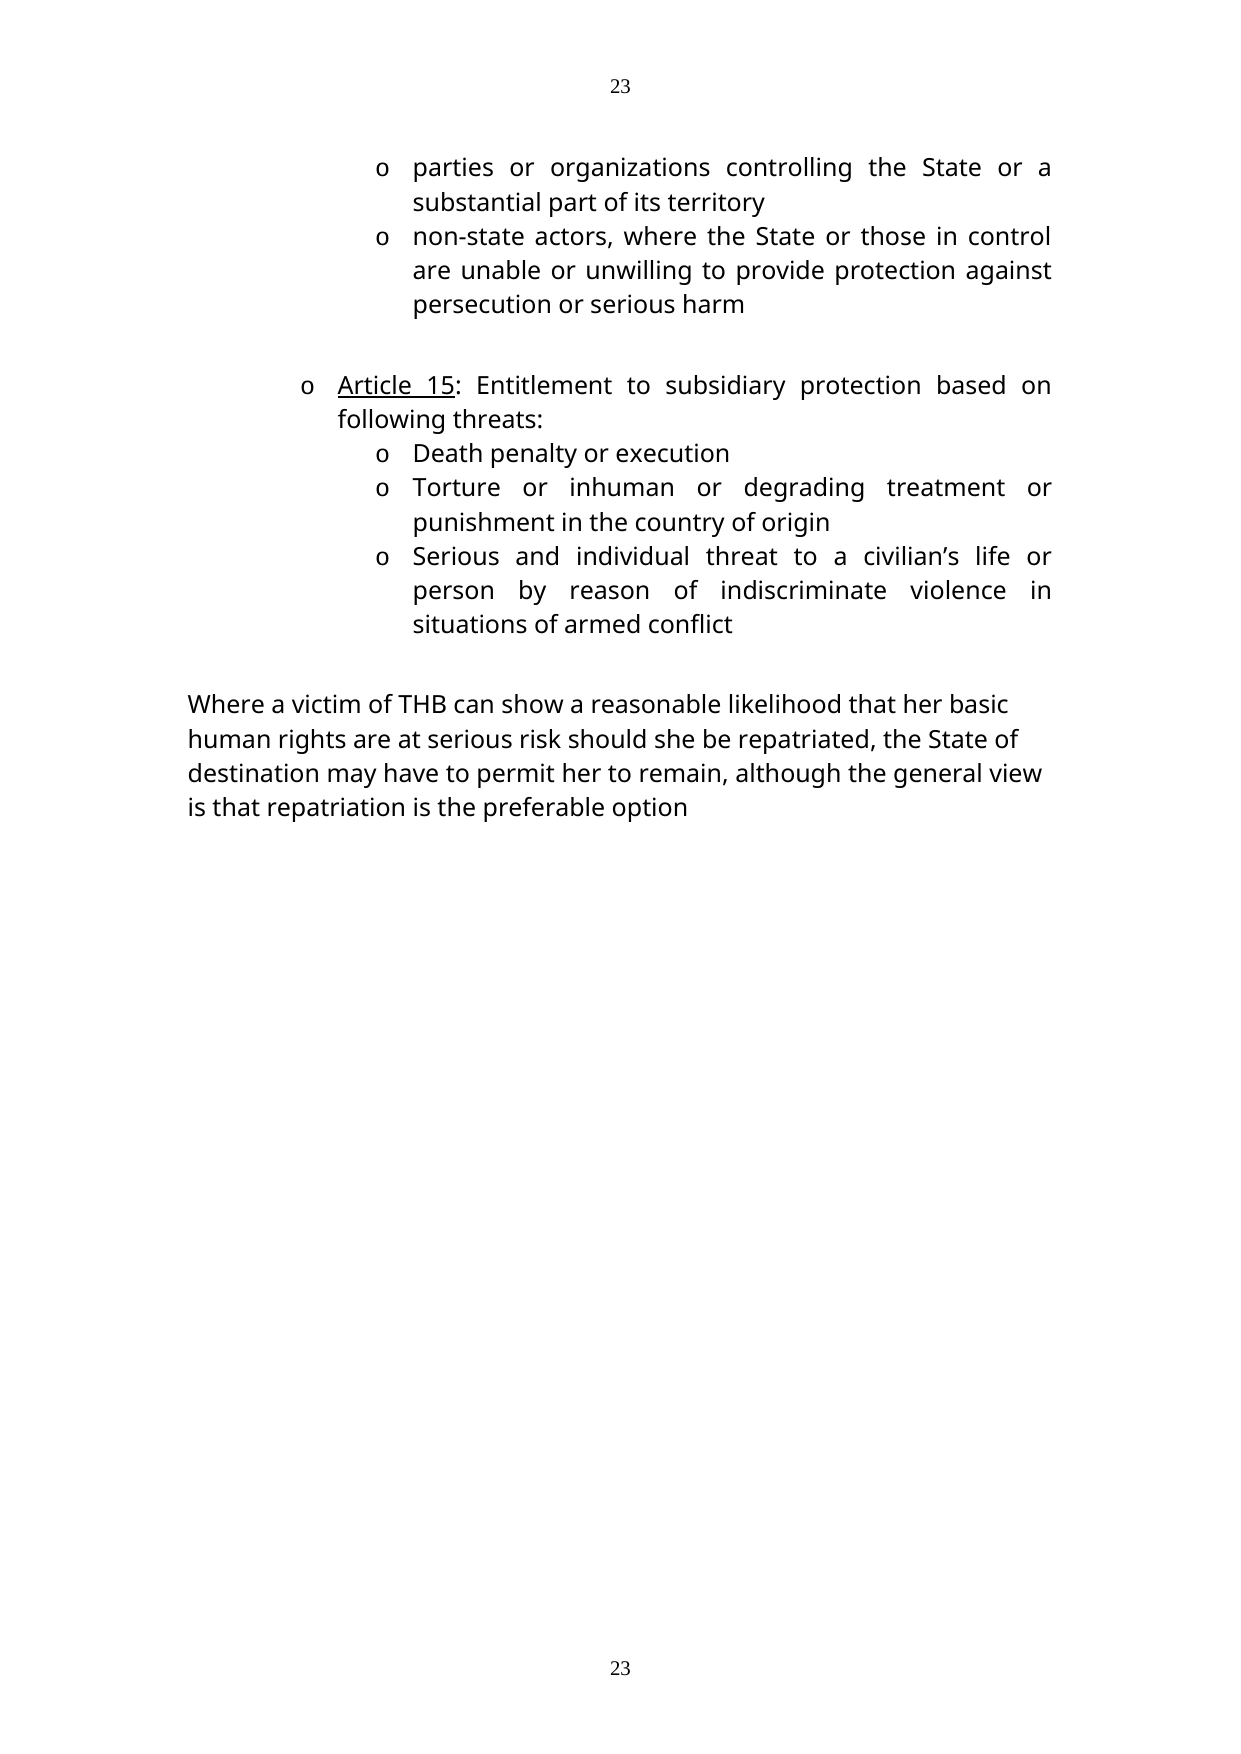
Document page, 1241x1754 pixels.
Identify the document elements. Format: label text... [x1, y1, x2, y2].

list non-state actors, where the State or those in control are unable or unwilling to provide protection against persecution or serious harm [375, 218, 1053, 321]
list parties or organizations controlling the State or a substantial part of its territory [375, 150, 1053, 218]
list Torture or inhuman or degrading treatment or punishment in the country of origin [375, 470, 1053, 538]
list Death penalty or execution [375, 436, 1053, 470]
text Where a victim of THB can show a reasonable likelihood that her basic human rights are at serious risk should she be repatriated, the State of destination may have to permit her to remain, although the general view is that repatriation is the preferable option [187, 687, 1053, 823]
list Article 15: Entitlement to subsidiary protection based on following threats: [300, 367, 1053, 436]
list Serious and individual threat to a civilian’s life or person by reason of indiscriminate violence in situations of armed conflict [375, 538, 1053, 641]
